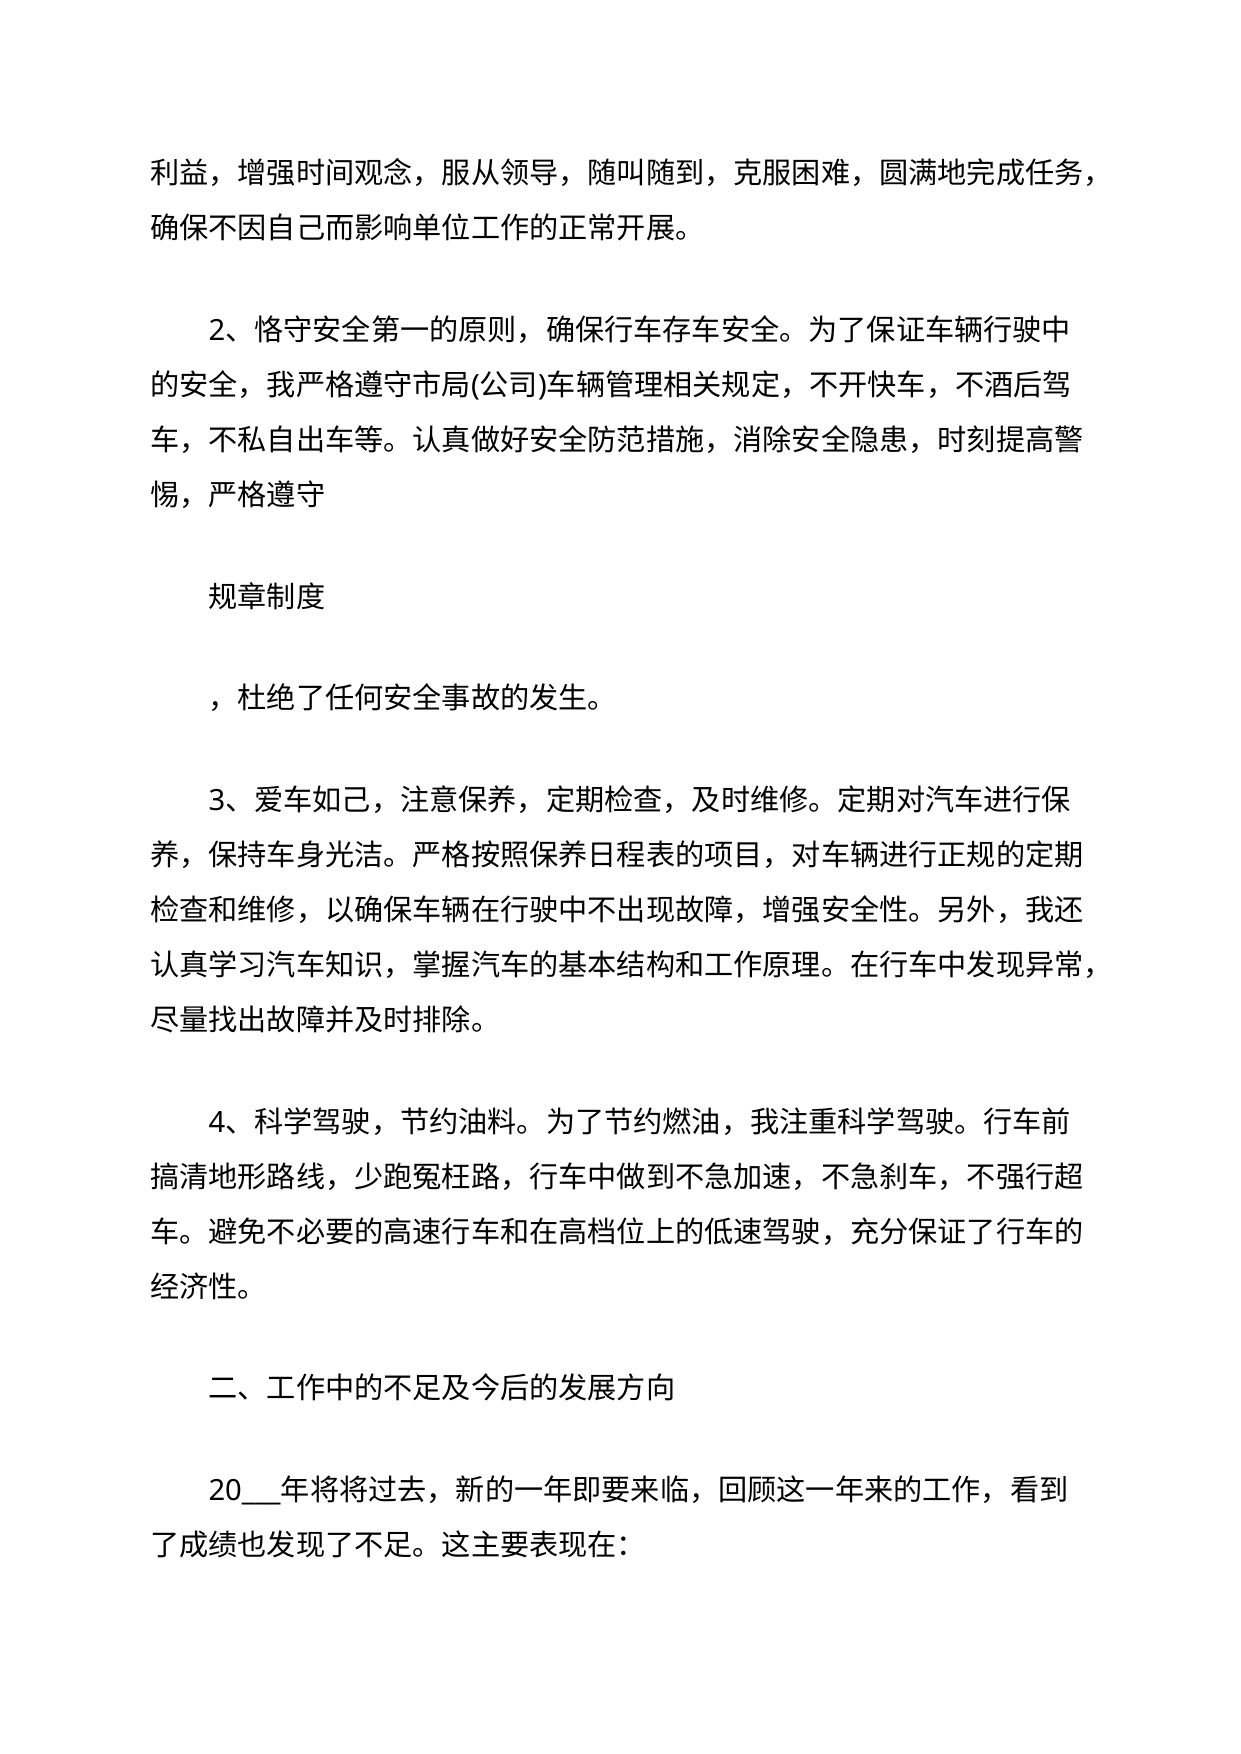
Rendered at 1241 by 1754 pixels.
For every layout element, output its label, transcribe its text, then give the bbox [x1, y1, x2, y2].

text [150, 150, 1090, 247]
text 20___年将将过去，新的一年即要来临，回顾这一年来的工作，看到了成绩也发现了不足。这主要表现在： [150, 1467, 1090, 1564]
text 2、恪守安全第一的原则，确保行车存车安全。为了保证车辆行驶中的安全，我严格遵守市局(公司)车辆管理相关规定，不开快车，不酒后驾车，不私自出车等。认真做好安全防范措施，消除安全隐患，时刻提高警惕，严格遵守 [150, 307, 1090, 514]
text ，杜绝了任何安全事故的发生。 [150, 675, 1090, 717]
text 4、科学驾驶，节约油料。为了节约燃油，我注重科学驾驶。行车前搞清地形路线，少跑冤枉路，行车中做到不急加速，不急刹车，不强行超车。避免不必要的高速行车和在高档位上的低速驾驶，充分保证了行车的经济性。 [150, 1098, 1090, 1305]
text 规章制度 [150, 573, 1090, 616]
text 二、工作中的不足及今后的发展方向 [150, 1365, 1090, 1407]
text 3、爱车如己，注意保养，定期检查，及时维修。定期对汽车进行保养，保持车身光洁。严格按照保养日程表的项目，对车辆进行正规的定期检查和维修，以确保车辆在行驶中不出现故障，增强安全性。另外，我还认真学习汽车知识，掌握汽车的基本结构和工作原理。在行车中发现异常，尽量找出故障并及时排除。 [150, 777, 1090, 1039]
